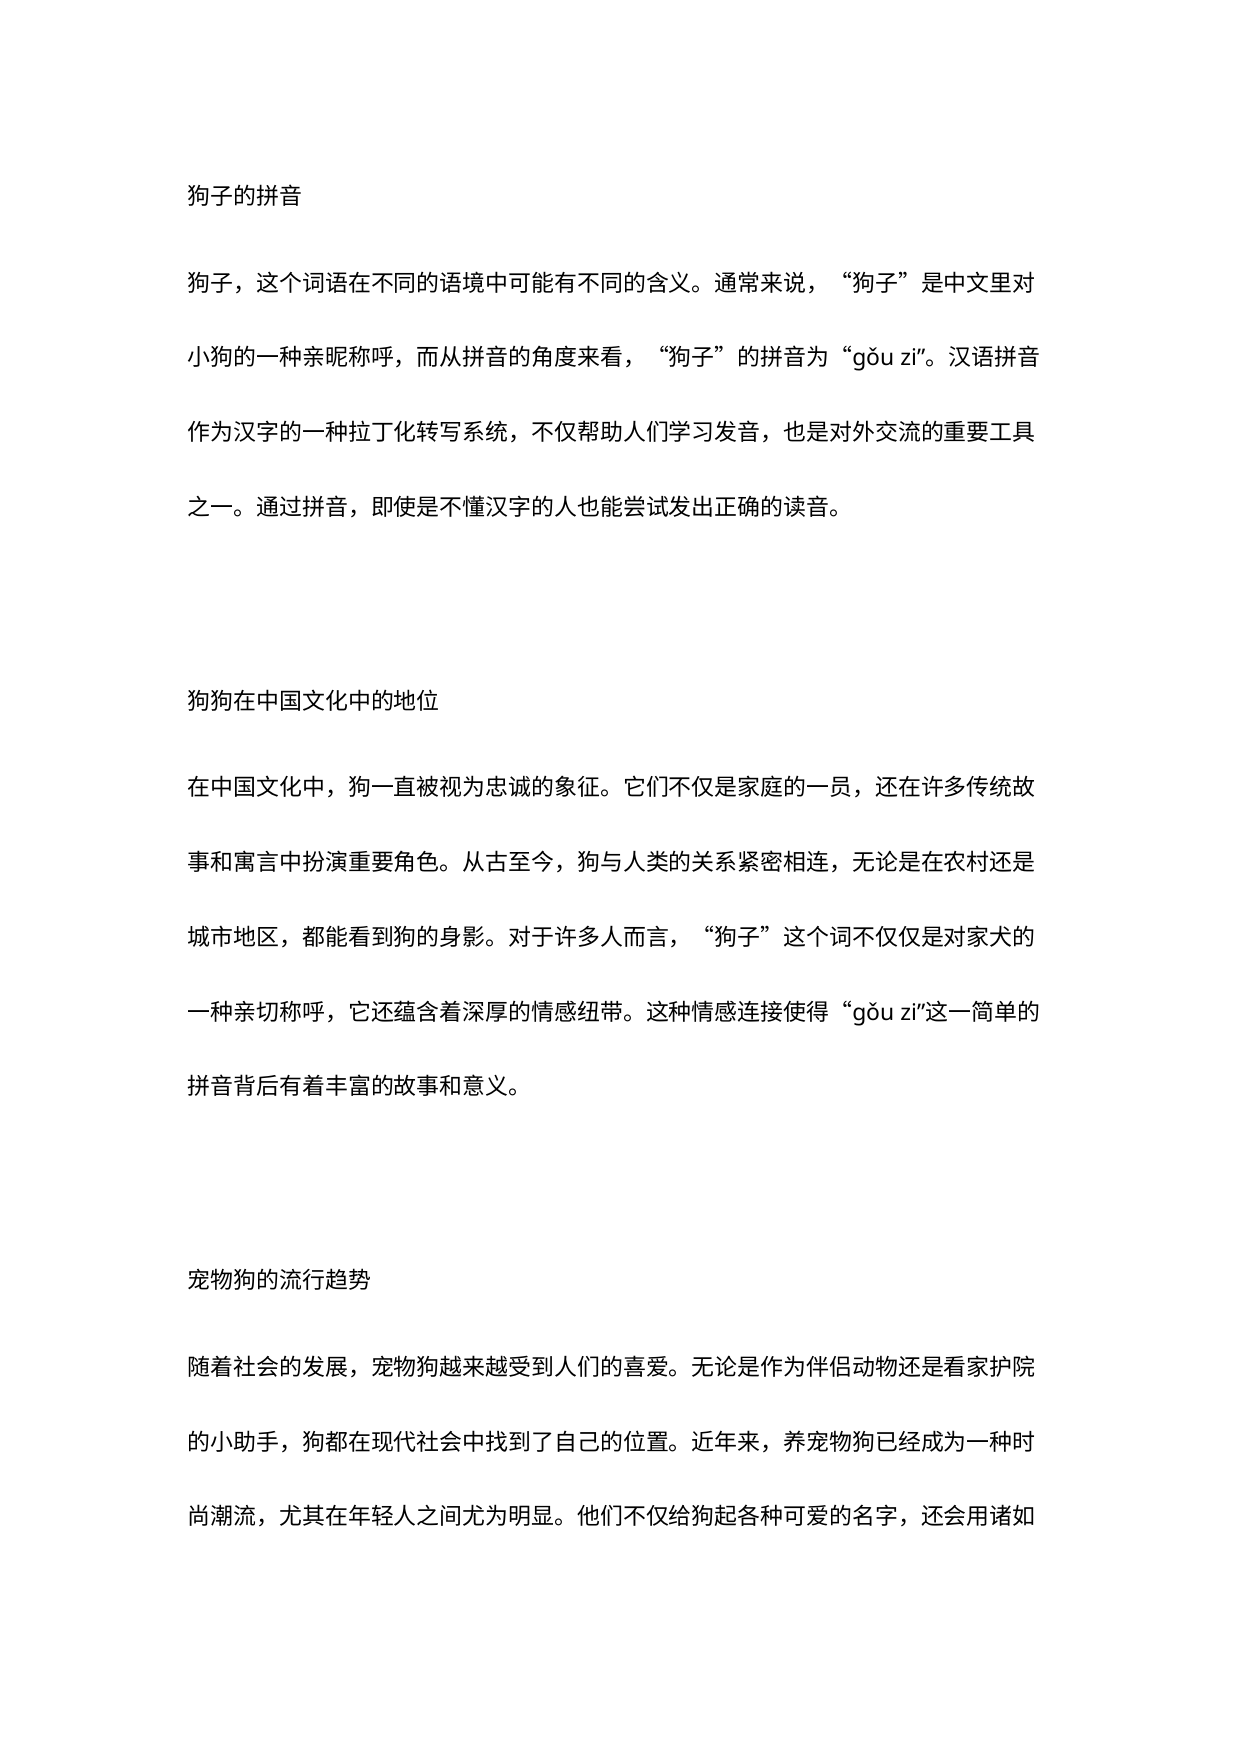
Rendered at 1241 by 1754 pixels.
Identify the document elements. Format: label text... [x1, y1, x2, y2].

text 狗子的拼音 [187, 162, 1053, 227]
text 狗子，这个词语在不同的语境中可能有不同的含义。通常来说，“狗子”是中文里对小狗的一种亲昵称呼，而从拼音的角度来看，“狗子”的拼音为“gǒu zi”。汉语拼音作为汉字的一种拉丁化转写系统，不仅帮助人们学习发音，也是对外交流的重要工具之一。通过拼音，即使是不懂汉字的人也能尝试发出正确的读音。 [187, 248, 1053, 538]
text 宠物狗的流行趋势 [187, 1246, 1053, 1311]
text 在中国文化中，狗一直被视为忠诚的象征。它们不仅是家庭的一员，还在许多传统故事和寓言中扮演重要角色。从古至今，狗与人类的关系紧密相连，无论是在农村还是城市地区，都能看到狗的身影。对于许多人而言，“狗子”这个词不仅仅是对家犬的一种亲切称呼，它还蕴含着深厚的情感纽带。这种情感连接使得“gǒu zi”这一简单的拼音背后有着丰富的故事和意义。 [187, 753, 1053, 1117]
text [187, 1333, 1053, 1547]
text 狗狗在中国文化中的地位 [187, 667, 1053, 732]
